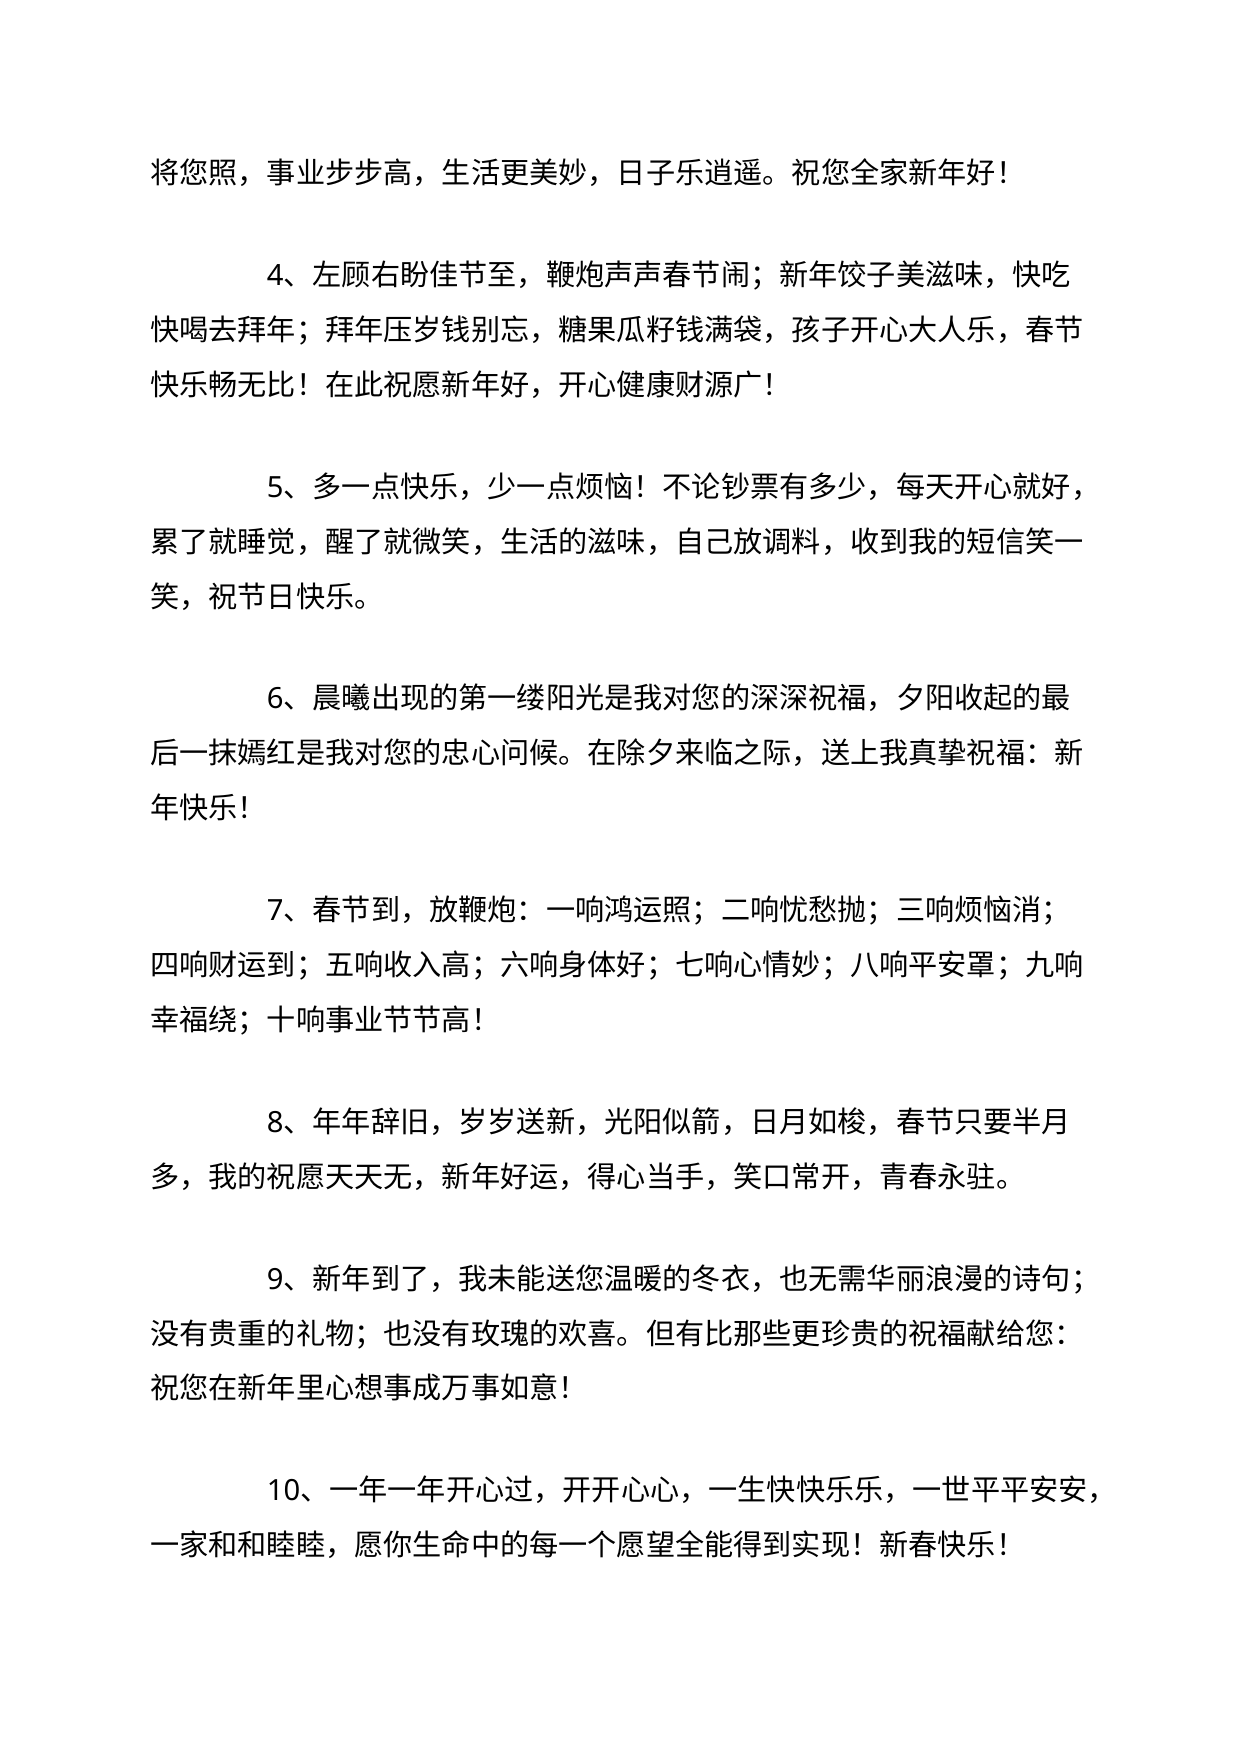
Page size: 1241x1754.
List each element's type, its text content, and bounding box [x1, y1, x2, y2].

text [150, 150, 1090, 192]
text 10、一年一年开心过，开开心心，一生快快乐乐，一世平平安安，一家和和睦睦，愿你生命中的每一个愿望全能得到实现！新春快乐！ [150, 1467, 1090, 1564]
text 4、左顾右盼佳节至，鞭炮声声春节闹；新年饺子美滋味，快吃快喝去拜年；拜年压岁钱别忘，糖果瓜籽钱满袋，孩子开心大人乐，春节快乐畅无比！在此祝愿新年好，开心健康财源广！ [150, 252, 1090, 404]
text 5、多一点快乐，少一点烦恼！不论钞票有多少，每天开心就好，累了就睡觉，醒了就微笑，生活的滋味，自己放调料，收到我的短信笑一笑，祝节日快乐。 [150, 463, 1090, 616]
text 6、晨曦出现的第一缕阳光是我对您的深深祝福，夕阳收起的最后一抹嫣红是我对您的忠心问候。在除夕来临之际，送上我真挚祝福：新年快乐！ [150, 675, 1090, 827]
text 7、春节到，放鞭炮：一响鸿运照；二响忧愁抛；三响烦恼消；四响财运到；五响收入高；六响身体好；七响心情妙；八响平安罩；九响幸福绕；十响事业节节高！ [150, 887, 1090, 1039]
text 8、年年辞旧，岁岁送新，光阳似箭，日月如梭，春节只要半月多，我的祝愿天天无，新年好运，得心当手，笑口常开，青春永驻。 [150, 1098, 1090, 1196]
text 9、新年到了，我未能送您温暖的冬衣，也无需华丽浪漫的诗句；没有贵重的礼物；也没有玫瑰的欢喜。但有比那些更珍贵的祝福献给您：祝您在新年里心想事成万事如意！ [150, 1255, 1090, 1407]
